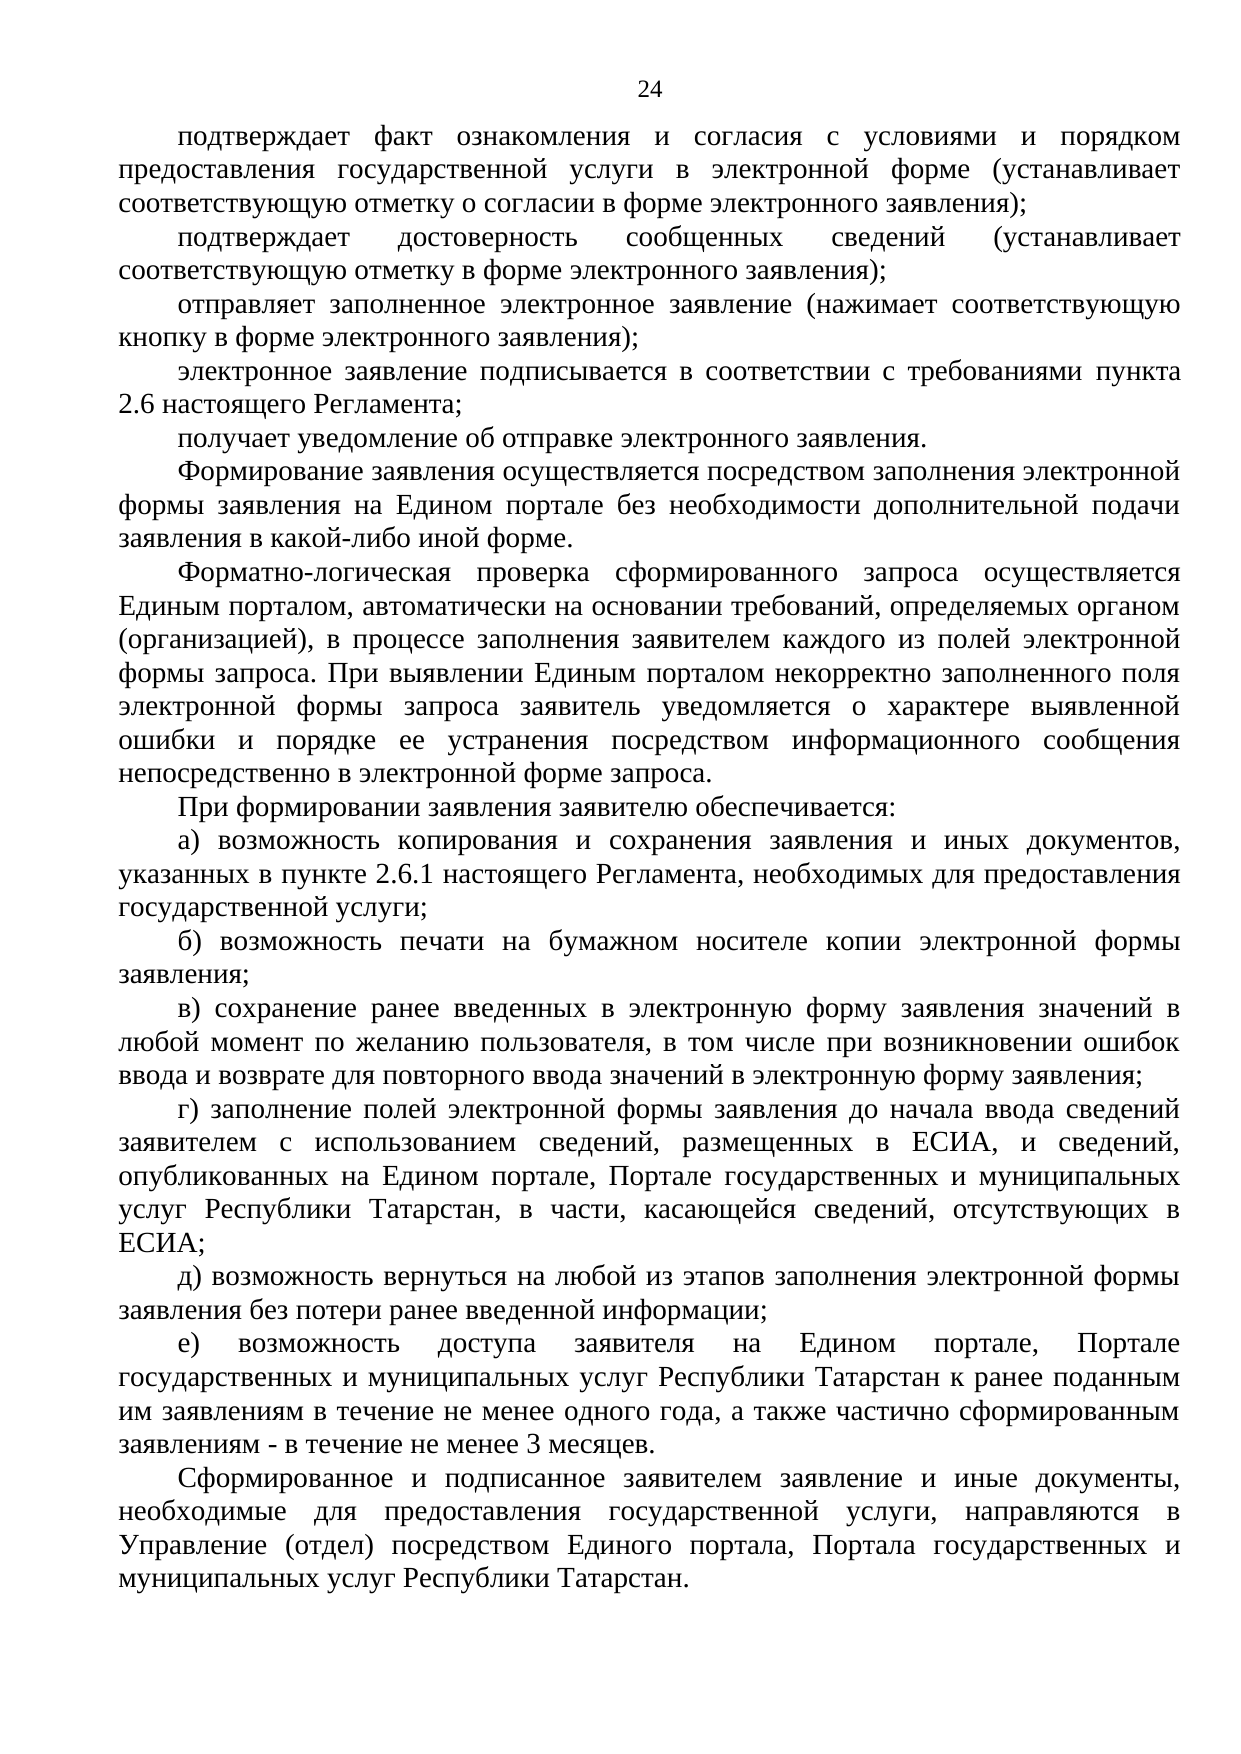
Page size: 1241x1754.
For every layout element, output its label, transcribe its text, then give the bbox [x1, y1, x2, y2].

text а) возможность копирования и сохранения заявления и иных документов, указанных в пункте 2.6.1 настоящего Регламента, необходимых для предоставления государственной услуги; [118, 822, 1181, 923]
text е) возможность доступа заявителя на Едином портале, Портале государственных и муниципальных услуг Республики Татарстан к ранее поданным им заявлениям в течение не менее одного года, а также частично сформированным заявлениям - в течение не менее 3 месяцев. [118, 1326, 1181, 1460]
text подтверждает факт ознакомления и согласия с условиями и порядком предоставления государственной услуги в электронной форме (устанавливает соответствующую отметку о согласии в форме электронного заявления); [118, 118, 1181, 219]
text При формировании заявления заявителю обеспечивается: [118, 789, 1181, 822]
text подтверждает достоверность сообщенных сведений (устанавливает соответствующую отметку в форме электронного заявления); [118, 219, 1181, 286]
text отправляет заполненное электронное заявление (нажимает соответствующую кнопку в форме электронного заявления); [118, 286, 1181, 353]
text д) возможность вернуться на любой из этапов заполнения электронной формы заявления без потери ранее введенной информации; [118, 1258, 1181, 1326]
text Сформированное и подписанное заявителем заявление и иные документы, необходимые для предоставления государственной услуги, направляются в Управление (отдел) посредством Единого портала, Портала государственных и муниципальных услуг Республики Татарстан. [118, 1460, 1181, 1594]
text получает уведомление об отправке электронного заявления. [118, 420, 1181, 453]
text в) сохранение ранее введенных в электронную форму заявления значений в любой момент по желанию пользователя, в том числе при возникновении ошибок ввода и возврате для повторного ввода значений в электронную форму заявления; [118, 990, 1181, 1091]
text электронное заявление подписывается в соответствии с требованиями пункта 2.6 настоящего Регламента; [118, 353, 1181, 420]
text б) возможность печати на бумажном носителе копии электронной формы заявления; [118, 923, 1181, 990]
text г) заполнение полей электронной формы заявления до начала ввода сведений заявителем с использованием сведений, размещенных в ЕСИА, и сведений, опубликованных на Едином портале, Портале государственных и муниципальных услуг Республики Татарстан, в части, касающейся сведений, отсутствующих в ЕСИА; [118, 1091, 1181, 1258]
text Формирование заявления осуществляется посредством заполнения электронной формы заявления на Едином портале без необходимости дополнительной подачи заявления в какой-либо иной форме. [118, 453, 1181, 554]
text Форматно-логическая проверка сформированного запроса осуществляется Единым порталом, автоматически на основании требований, определяемых органом (организацией), в процессе заполнения заявителем каждого из полей электронной формы запроса. При выявлении Единым порталом некорректно заполненного поля электронной формы запроса заявитель уведомляется о характере выявленной ошибки и порядке ее устранения посредством информационного сообщения непосредственно в электронной форме запроса. [118, 554, 1181, 789]
